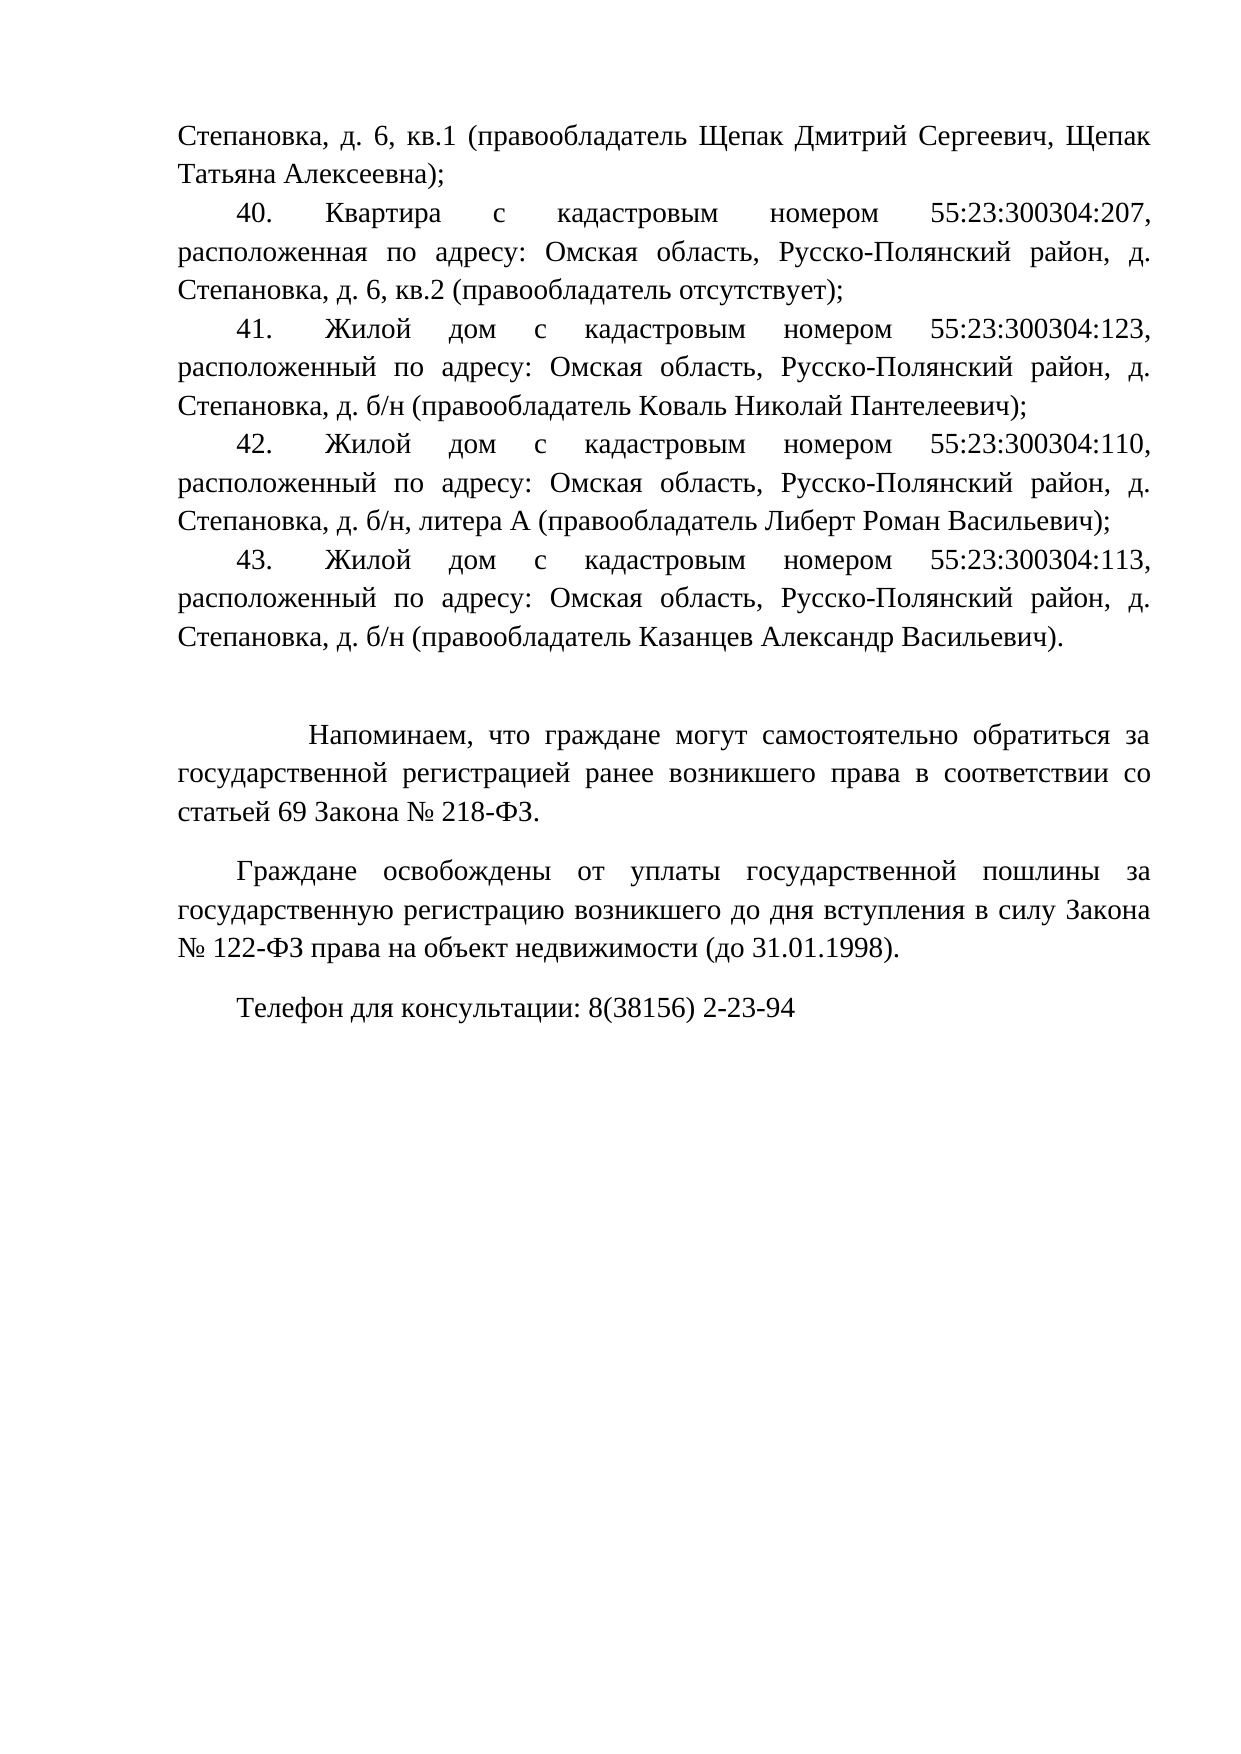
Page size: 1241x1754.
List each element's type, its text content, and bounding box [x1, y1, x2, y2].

text Напоминаем, что граждане могут самостоятельно обратиться за государственной регистрацией ранее возникшего права в соответствии со статьей 69 Закона № 218-ФЗ. [177, 717, 1152, 828]
list Жилой дом с кадастровым номером 55:23:300304:113, расположенный по адресу: Омская область, Русско-Полянский район, д. Степановка, д. б/н (правообладатель Казанцев Александр Васильевич). [177, 542, 1152, 653]
text Граждане освобождены от уплаты государственной пошлины за государственную регистрацию возникшего до дня вступления в силу Закона № 122-ФЗ права на объект недвижимости (до 31.01.1998). [177, 853, 1152, 964]
text Телефон для консультации: 8(38156) 2-23-94 [177, 990, 1152, 1023]
list Жилой дом с кадастровым номером 55:23:300304:110, расположенный по адресу: Омская область, Русско-Полянский район, д. Степановка, д. б/н, литера А (правообладатель Либерт Роман Васильевич); [177, 426, 1152, 537]
list Жилой дом с кадастровым номером 55:23:300304:123, расположенный по адресу: Омская область, Русско-Полянский район, д. Степановка, д. б/н (правообладатель Коваль Николай Пантелеевич); [177, 311, 1152, 421]
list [177, 118, 1152, 190]
list Квартира с кадастровым номером 55:23:300304:207, расположенная по адресу: Омская область, Русско-Полянский район, д. Степановка, д. 6, кв.2 (правообладатель отсутствует); [177, 195, 1152, 306]
